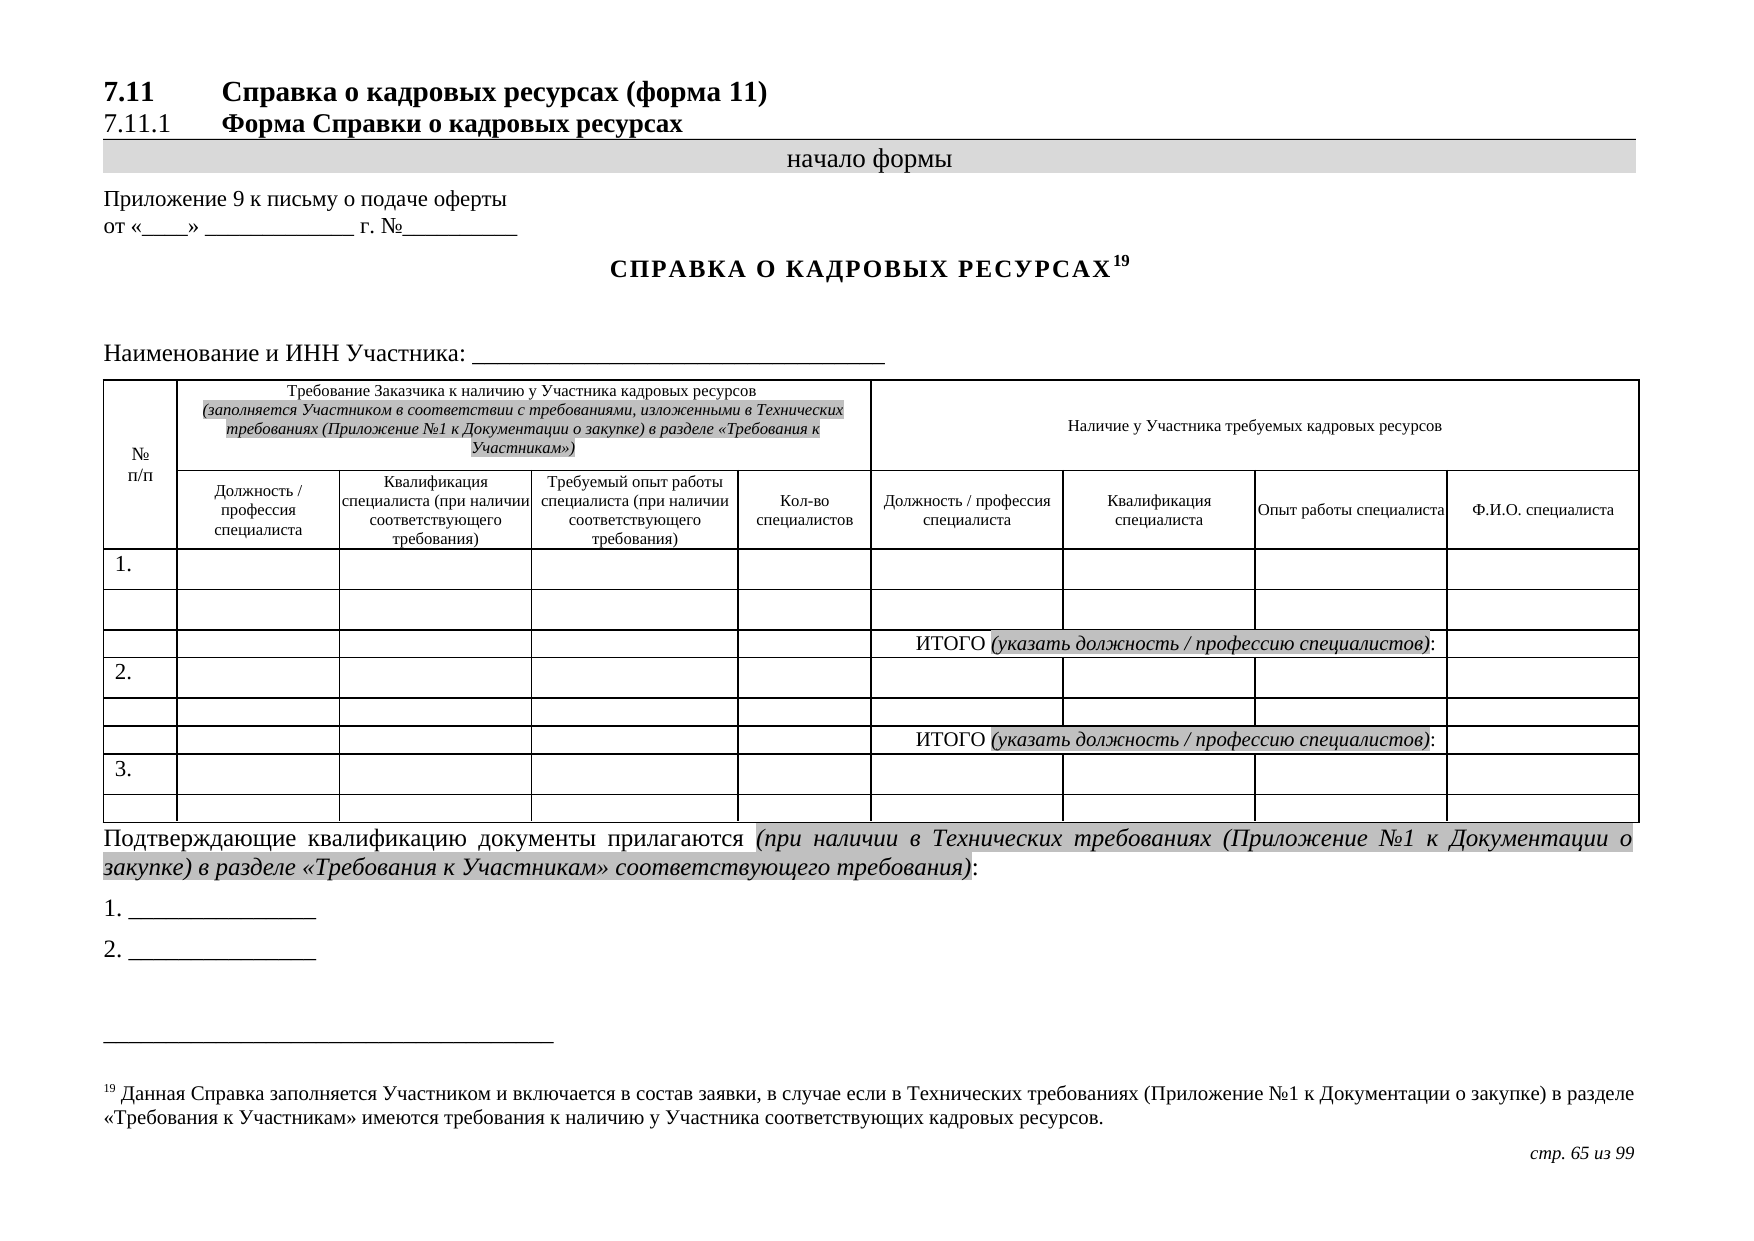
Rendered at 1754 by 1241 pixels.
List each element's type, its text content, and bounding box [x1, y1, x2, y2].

table_cell [1064, 755, 1254, 793]
table_cell [1256, 755, 1446, 793]
table_cell [872, 658, 1062, 697]
table_cell [1448, 550, 1638, 588]
table_cell [1256, 550, 1446, 588]
table_cell [1064, 658, 1254, 697]
table_cell [739, 755, 870, 793]
table_cell [1256, 658, 1446, 697]
table_header Наличие у Участника требуемых кадровых ресурсов [872, 381, 1638, 470]
table_cell [739, 727, 870, 753]
text Приложение 9 к письму о подаче оферты от «____» _____________ г. №__________ [103, 185, 1636, 238]
table_cell [872, 699, 1062, 725]
table_cell Должность / профессия специалиста [178, 471, 339, 548]
table_header Требование Заказчика к наличию у Участника кадровых ресурсов (заполняется Участником в соответствии с требованиями, изложенными в Технических требованиях (Приложение №1 к Документации о закупке) в разделе «Требования к Участникам») [178, 381, 870, 470]
table_cell [872, 755, 1062, 793]
table_cell [872, 590, 1062, 629]
table_cell [739, 658, 870, 697]
table_cell [178, 631, 339, 657]
table_cell [1448, 590, 1638, 629]
table_cell [340, 727, 531, 753]
table_cell [104, 631, 176, 657]
text 2. _______________ [103, 934, 1636, 963]
table_cell Ф.И.О. специалиста [1448, 471, 1638, 548]
table_cell [104, 727, 176, 753]
text 1. _______________ [103, 893, 1636, 922]
table_cell [1064, 699, 1254, 725]
table_cell [739, 795, 870, 821]
table_cell [340, 658, 531, 697]
table_cell [104, 590, 176, 629]
table_cell [340, 631, 531, 657]
table_cell [739, 590, 870, 629]
table_cell [1448, 631, 1638, 657]
table_cell [340, 699, 531, 725]
table_cell [532, 590, 737, 629]
table_cell [104, 658, 176, 697]
table_cell [340, 795, 531, 821]
subtitle Справка о кадровых ресурсах (форма 11) [103, 74, 1636, 107]
table_cell [104, 755, 176, 793]
table_cell [739, 631, 870, 657]
table_cell [872, 550, 1062, 588]
table_cell [340, 590, 531, 629]
table_cell [178, 755, 339, 793]
table_cell [178, 550, 339, 588]
table_cell [1064, 795, 1254, 821]
table_cell [178, 727, 339, 753]
table_cell [1448, 755, 1638, 793]
table_cell Должность / профессия специалиста [872, 471, 1062, 548]
table_cell ИТОГО (указать должность / профессию специалистов): [872, 727, 1446, 753]
table_cell Квалификация специалиста (при наличии соответствующего требования) [340, 471, 531, 548]
table_cell [532, 550, 737, 588]
table_cell [178, 590, 339, 629]
table_cell [178, 795, 339, 821]
table_cell [739, 699, 870, 725]
table_cell [532, 755, 737, 793]
table_cell [1064, 550, 1254, 588]
table_cell [1256, 795, 1446, 821]
table_cell ИТОГО (указать должность / профессию специалистов): [872, 631, 1446, 657]
table_cell Кол-во специалистов [739, 471, 870, 548]
table_cell [178, 699, 339, 725]
table_cell [1256, 699, 1446, 725]
table_cell [532, 795, 737, 821]
table_cell Квалификация специалиста [1064, 471, 1254, 548]
table_cell [340, 755, 531, 793]
text Подтверждающие квалификацию документы прилагаются (при наличии в Технических требованиях (Приложение №1 к Документации о закупке) в разделе «Требования к Участникам» соответствующего требования): [972, 823, 1636, 880]
table_cell [872, 795, 1062, 821]
table_cell [532, 699, 737, 725]
table_cell [1448, 795, 1638, 821]
table_cell [1256, 590, 1446, 629]
table_header № п/п [104, 381, 176, 548]
table_cell [104, 795, 176, 821]
table_cell [1448, 727, 1638, 753]
table_cell [1448, 699, 1638, 725]
text Справка о кадровых ресурсах [103, 251, 1636, 284]
table_cell [532, 631, 737, 657]
table_cell [104, 550, 176, 588]
table_cell Требуемый опыт работы специалиста (при наличии соответствующего требования) [532, 471, 737, 548]
table_cell [1064, 590, 1254, 629]
table_cell [340, 550, 531, 588]
text Форма Справки о кадровых ресурсах [103, 107, 1636, 138]
text Подтверждающие квалификацию документы прилагаются (при наличии в Технических требованиях (Приложение №1 к Документации о закупке) в разделе «Требования к Участникам» соответствующего требования): [103, 823, 756, 852]
text начало формы [103, 140, 1636, 173]
table_cell [1448, 658, 1638, 697]
table_cell [104, 699, 176, 725]
table_cell [532, 727, 737, 753]
table_cell Опыт работы специалиста [1256, 471, 1446, 548]
text Наименование и ИНН Участника: _________________________________ [103, 338, 1636, 367]
table_cell [739, 550, 870, 588]
table_cell [178, 658, 339, 697]
text ____________________________________ [103, 1017, 1636, 1045]
table_cell [532, 658, 737, 697]
